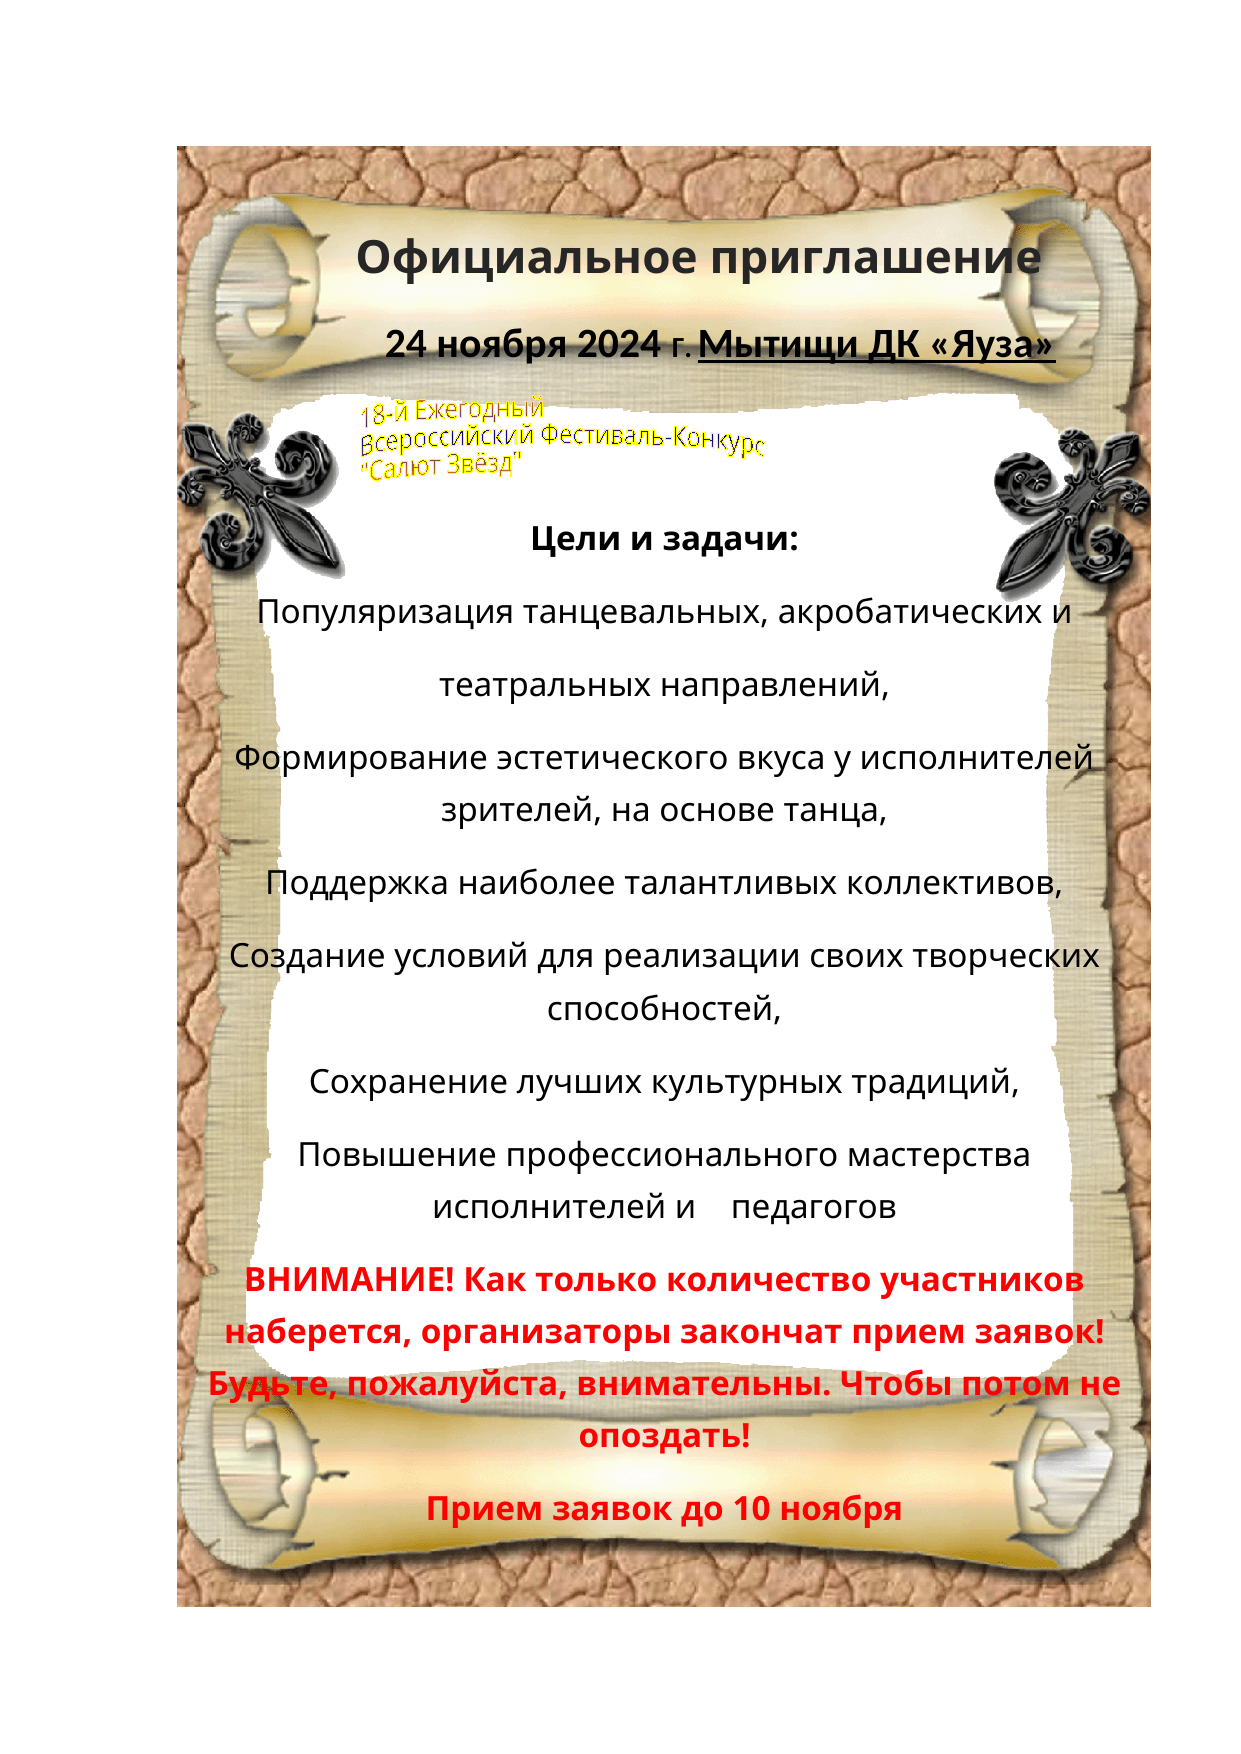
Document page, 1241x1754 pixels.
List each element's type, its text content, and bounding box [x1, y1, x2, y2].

picture [177, 904, 1151, 932]
picture [177, 1458, 1151, 1485]
picture [177, 367, 1151, 515]
text Создание условий для реализации своих творческих способностей, [177, 932, 1152, 1030]
text Повышение профессионального мастерства исполнителей и педагогов [177, 1130, 1152, 1228]
text Популяризация танцевальных, акробатических и [177, 588, 1152, 633]
picture [177, 1030, 1151, 1057]
text Формирование эстетического вкуса у исполнителей зрителей, на основе танца, [177, 734, 1152, 832]
picture [177, 1228, 1151, 1256]
picture [177, 706, 1151, 734]
text Сохранение лучших культурных традиций, [177, 1057, 1152, 1103]
picture [177, 560, 1151, 588]
picture [177, 287, 1151, 317]
picture [177, 633, 1151, 661]
text ВНИМАНИЕ! Как только количество участников наберется, организаторы закончат прием заявок! Будьте, пожалуйста, внимательны. Чтобы потом не опоздать! [177, 1256, 1152, 1458]
picture [177, 832, 1151, 859]
text театральных направлений, [177, 661, 1152, 706]
picture [177, 1103, 1151, 1130]
text Цели и задачи: [177, 515, 1152, 560]
text Прием заявок до 10 ноября [177, 1485, 1152, 1531]
picture [177, 1531, 1151, 1607]
text Официальное приглашение [177, 224, 1152, 287]
picture [177, 146, 1151, 224]
text Поддержка наиболее талантливых коллективов, [177, 859, 1152, 904]
text 24 ноября 2024 Г. Мытищи ДК «Яуза» [177, 317, 1152, 367]
